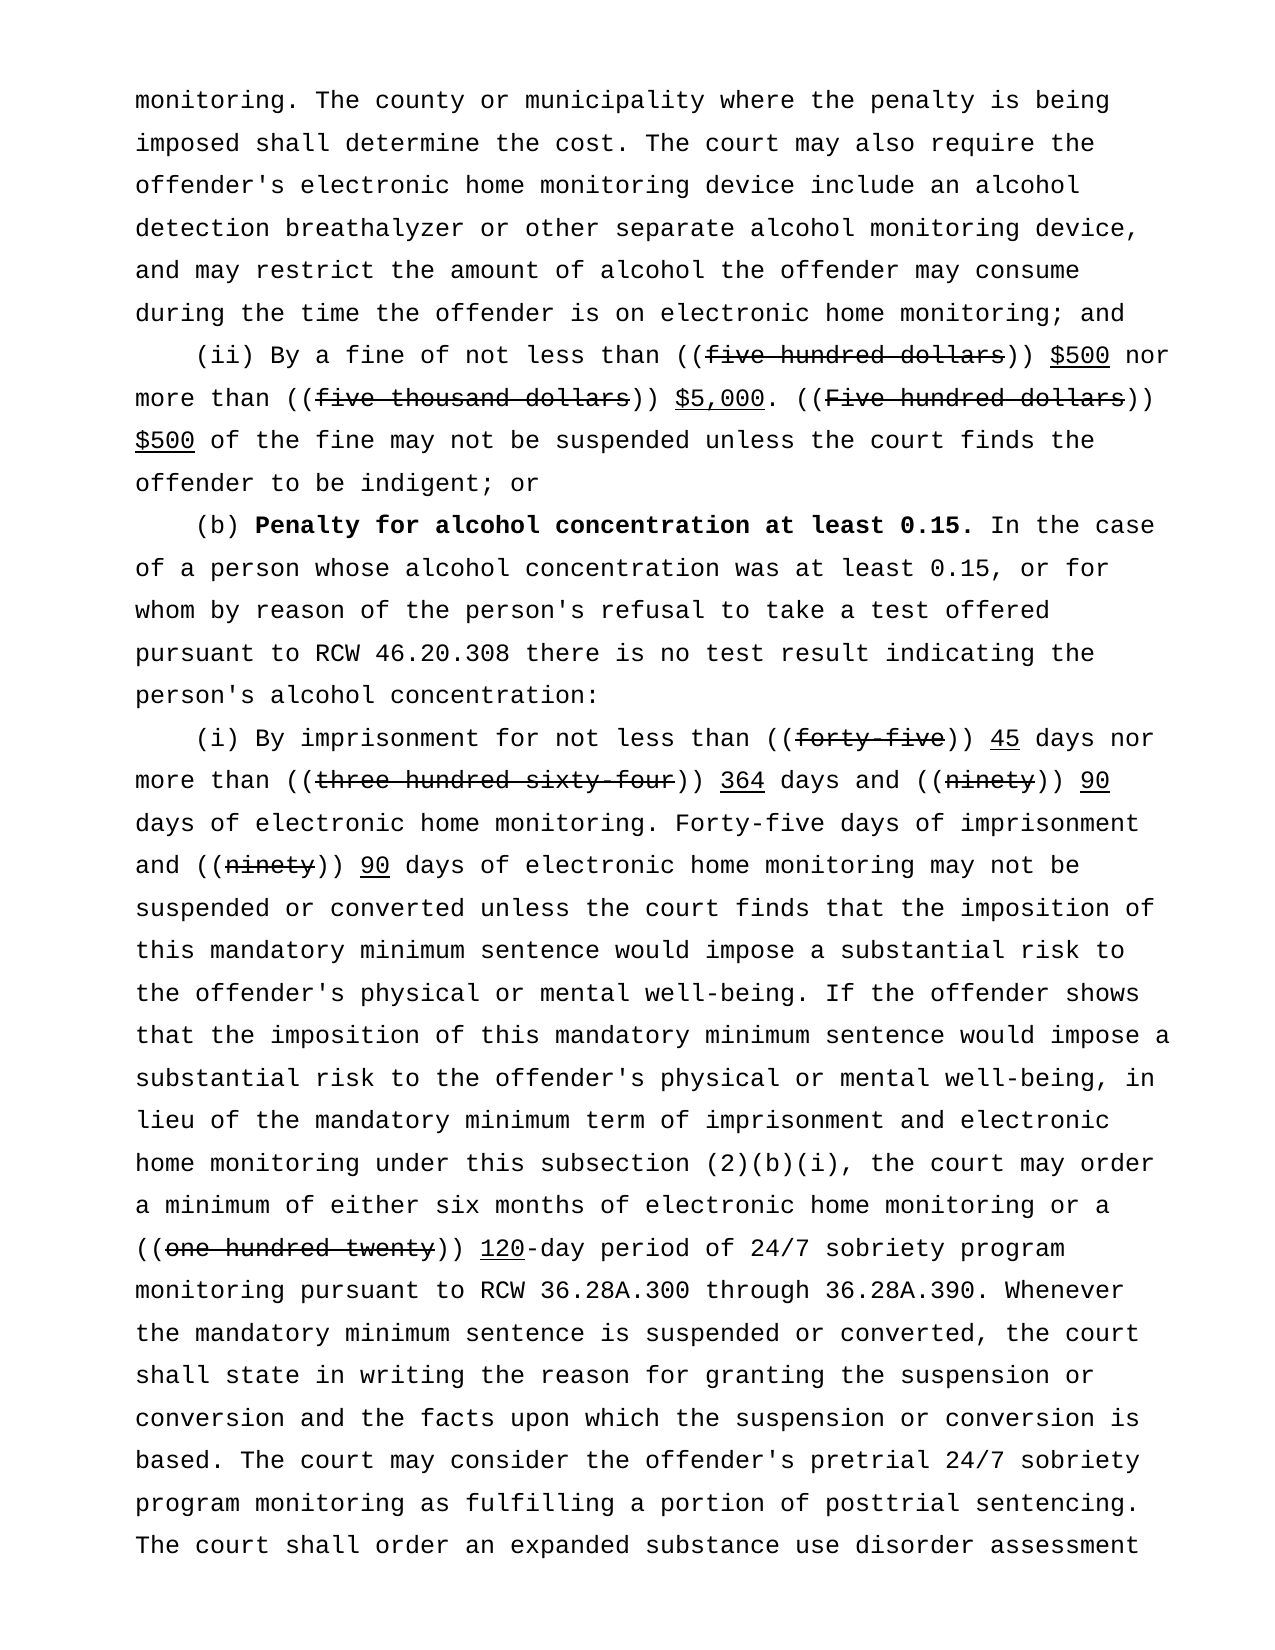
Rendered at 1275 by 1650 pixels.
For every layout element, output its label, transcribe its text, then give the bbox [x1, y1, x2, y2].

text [135, 712, 1170, 1562]
text (ii) By a fine of not less than ((five hundred dollars)) $500 nor more than ((five thousand dollars)) $5,000. ((Five hundred dollars)) $500 of the fine may not be suspended unless the court finds the offender to be indigent; or [135, 330, 1170, 500]
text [135, 75, 1170, 330]
text (b) Penalty for alcohol concentration at least 0.15. In the case of a person whose alcohol concentration was at least 0.15, or for whom by reason of the person's refusal to take a test offered pursuant to RCW 46.20.308 there is no test result indicating the person's alcohol concentration: [135, 500, 1170, 712]
